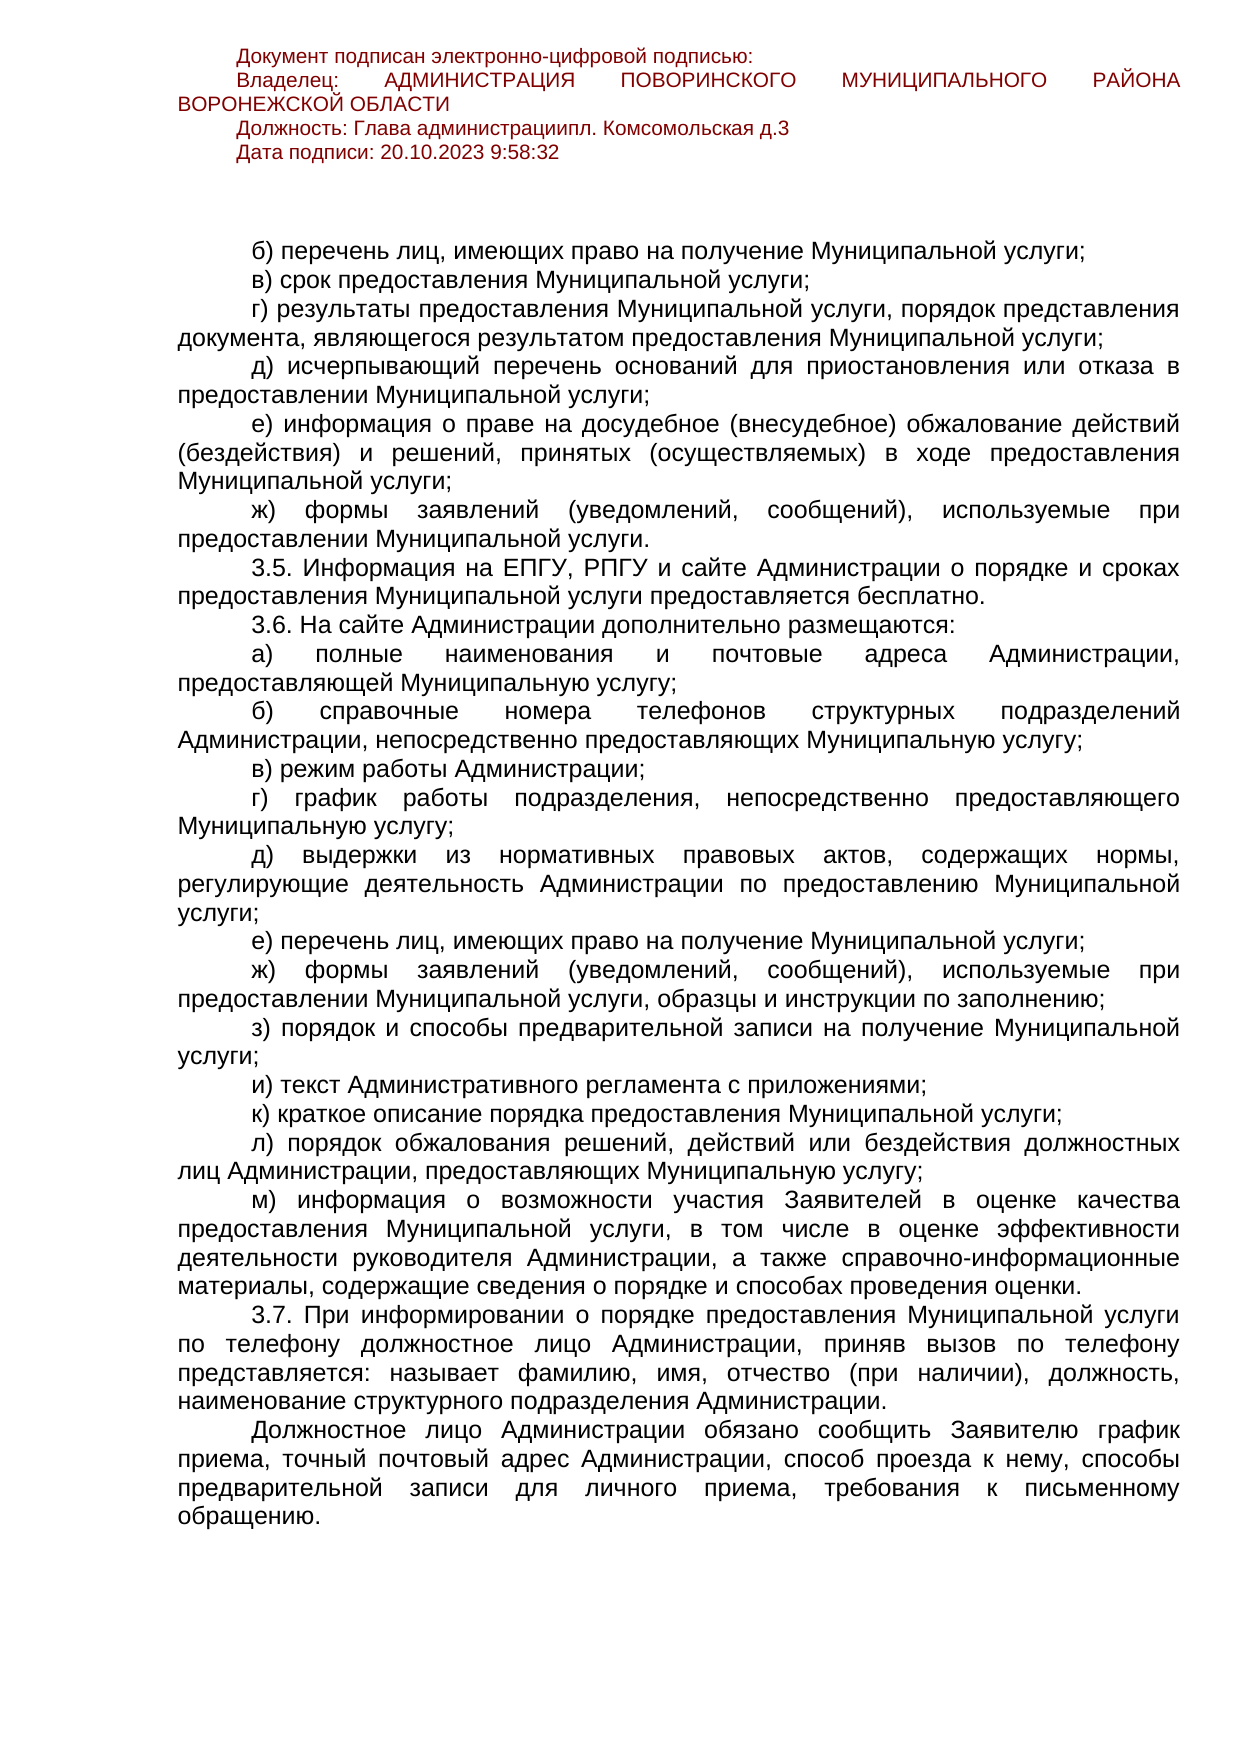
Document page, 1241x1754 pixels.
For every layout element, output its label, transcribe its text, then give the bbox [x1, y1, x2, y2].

text м) информация о возможности участия Заявителей в оценке качества предоставления Муниципальной услуги, в том числе в оценке эффективности деятельности руководителя Администрации, а также справочно-информационные материалы, содержащие сведения о порядке и способах проведения оценки. [177, 1185, 1181, 1300]
text з) порядок и способы предварительной записи на получение Муниципальной услуги; [177, 1012, 1181, 1070]
text б) справочные номера телефонов структурных подразделений Администрации, непосредственно предоставляющих Муниципальную услугу; [177, 696, 1181, 754]
text 3.7. При информировании о порядке предоставления Муниципальной услуги по телефону должностное лицо Администрации, приняв вызов по телефону представляется: называет фамилию, имя, отчество (при наличии), должность, наименование структурного подразделения Администрации. [177, 1300, 1181, 1415]
text в) срок предоставления Муниципальной услуги; [177, 265, 1181, 294]
text а) полные наименования и почтовые адреса Администрации, предоставляющей Муниципальную услугу; [177, 639, 1181, 696]
text ж) формы заявлений (уведомлений, сообщений), используемые при предоставлении Муниципальной услуги. [177, 495, 1181, 552]
text в) режим работы Администрации; [177, 754, 1181, 782]
text д) выдержки из нормативных правовых актов, содержащих нормы, регулирующие деятельность Администрации по предоставлению Муниципальной услуги; [177, 840, 1181, 926]
text к) краткое описание порядка предоставления Муниципальной услуги; [177, 1099, 1181, 1127]
text е) перечень лиц, имеющих право на получение Муниципальной услуги; [177, 926, 1181, 955]
text 3.6. На сайте Администрации дополнительно размещаются: [177, 610, 1181, 639]
text Должностное лицо Администрации обязано сообщить Заявителю график приема, точный почтовый адрес Администрации, способ проезда к нему, способы предварительной записи для личного приема, требования к письменному обращению. [177, 1415, 1181, 1530]
text и) текст Административного регламента с приложениями; [177, 1070, 1181, 1099]
text д) исчерпывающий перечень оснований для приостановления или отказа в предоставлении Муниципальной услуги; [177, 351, 1181, 409]
text ж) формы заявлений (уведомлений, сообщений), используемые при предоставлении Муниципальной услуги, образцы и инструкции по заполнению; [177, 955, 1181, 1012]
text г) график работы подразделения, непосредственно предоставляющего Муниципальную услугу; [177, 782, 1181, 840]
text б) перечень лиц, имеющих право на получение Муниципальной услуги; [177, 236, 1181, 265]
text л) порядок обжалования решений, действий или бездействия должностных лиц Администрации, предоставляющих Муниципальную услугу; [177, 1127, 1181, 1185]
text г) результаты предоставления Муниципальной услуги, порядок представления документа, являющегося результатом предоставления Муниципальной услуги; [177, 294, 1181, 351]
text 3.5. Информация на ЕПГУ, РПГУ и сайте Администрации о порядке и сроках предоставления Муниципальной услуги предоставляется бесплатно. [177, 552, 1181, 610]
text е) информация о праве на досудебное (внесудебное) обжалование действий (бездействия) и решений, принятых (осуществляемых) в ходе предоставления Муниципальной услуги; [177, 409, 1181, 495]
